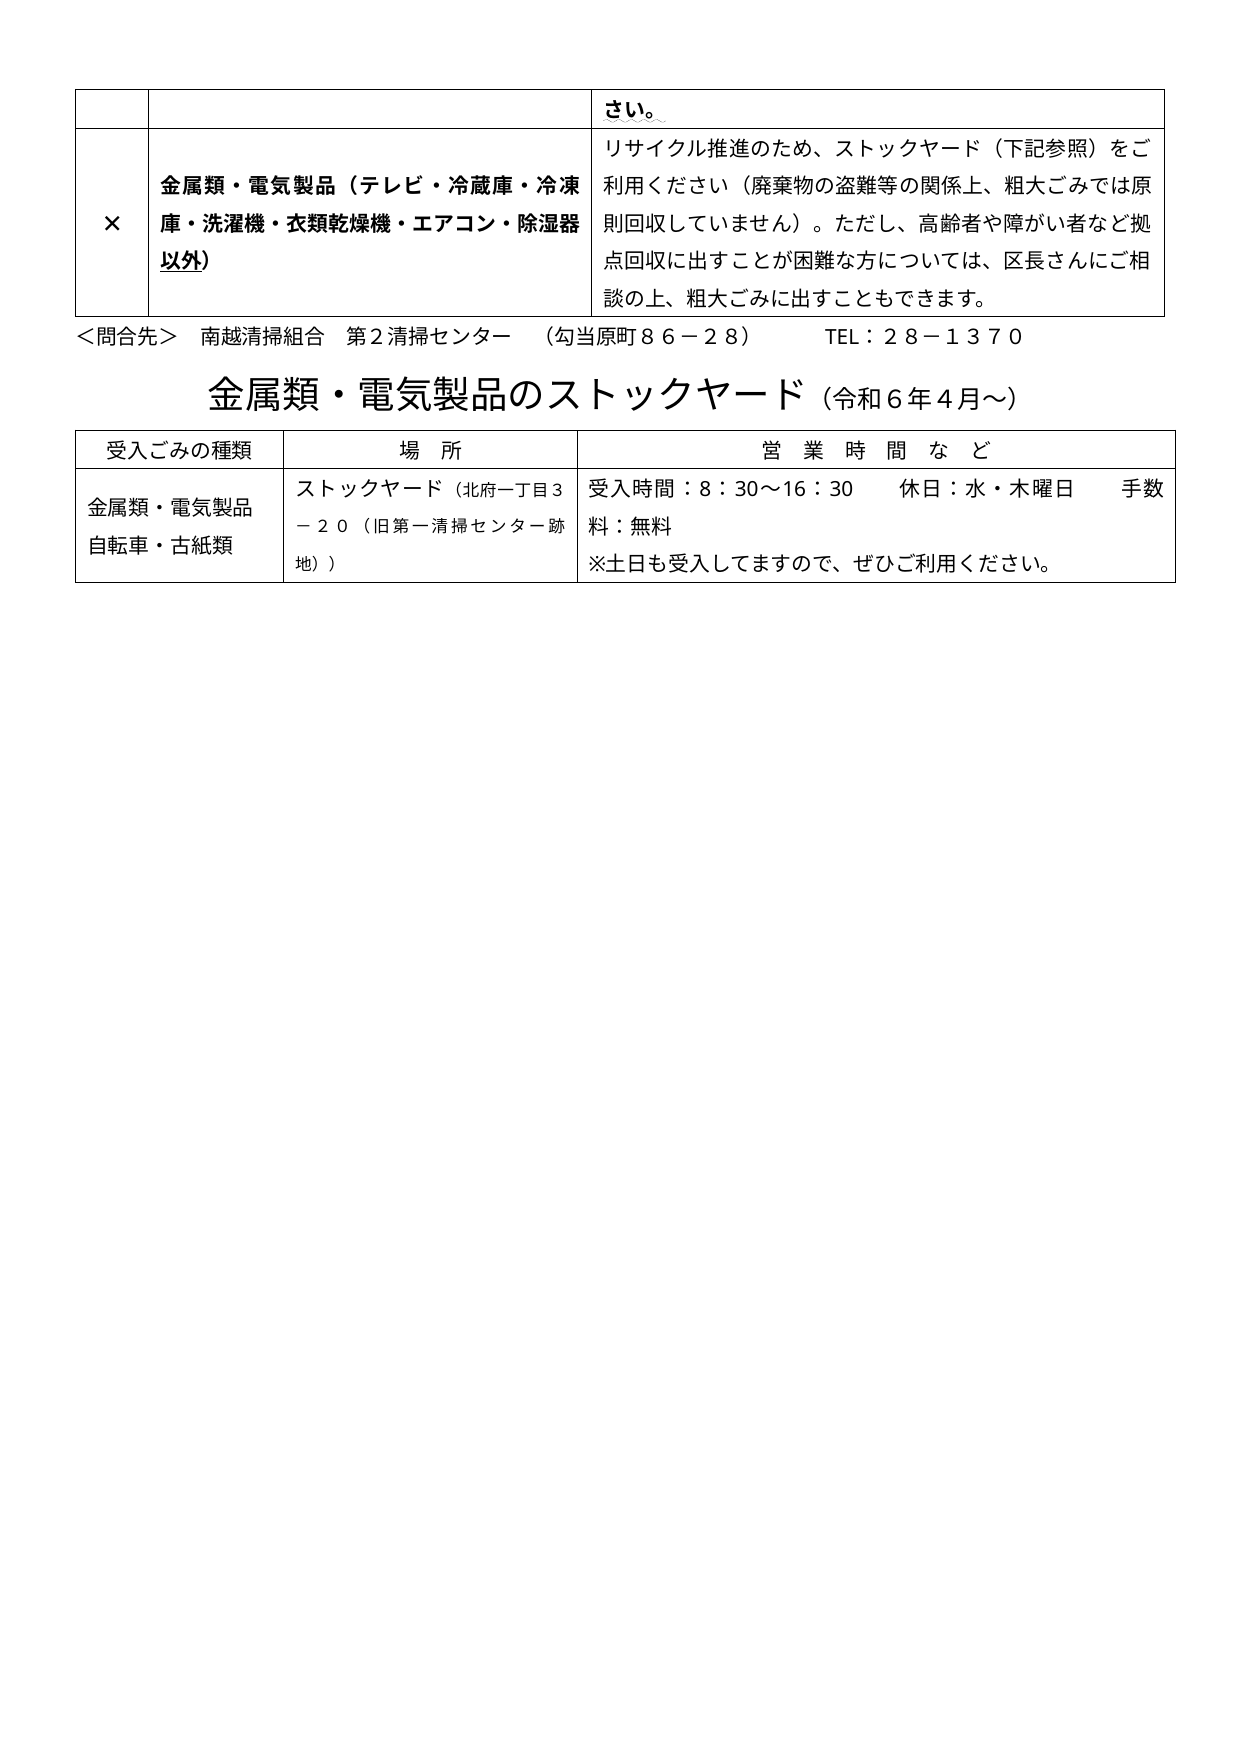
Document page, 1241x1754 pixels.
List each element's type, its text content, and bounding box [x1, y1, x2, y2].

table_cell 金属類・電気製品 自転車・古紙類 [76, 469, 283, 582]
table_cell ストックヤード（北府一丁目３－２０（旧第一清掃センター跡地）） [284, 469, 577, 582]
text 金属類・電気製品のストックヤード（令和６年４月～） [75, 354, 1165, 429]
table_header 場 所 [284, 431, 577, 468]
text ＜問合先＞ 南越清掃組合 第２清掃センター （勾当原町８６－２８） TEL：２８－１３７０ [75, 317, 1165, 354]
table_cell × [76, 129, 148, 316]
table_header 受入ごみの種類 [76, 431, 283, 468]
table_cell リサイクル推進のため、ストックヤード（下記参照）をご利用ください（廃棄物の盗難等の関係上、粗大ごみでは原則回収していません）。ただし、高齢者や障がい者など拠点回収に出すことが困難な方については、区長さんにご相談の上、粗大ごみに出すこともできます。 [592, 129, 1164, 316]
table_cell 金属類・電気製品（テレビ・冷蔵庫・冷凍庫・洗濯機・衣類乾燥機・エアコン・除湿器以外） [149, 129, 591, 316]
table_cell 受入時間：8：30～16：30 休日：水・木曜日 手数料：無料 ※土日も受入してますので、ぜひご利用ください。 [578, 469, 1175, 582]
table_header 営 業 時 間 な ど [578, 431, 1175, 468]
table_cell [149, 90, 591, 127]
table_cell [592, 90, 1164, 127]
table_cell × [76, 90, 148, 127]
